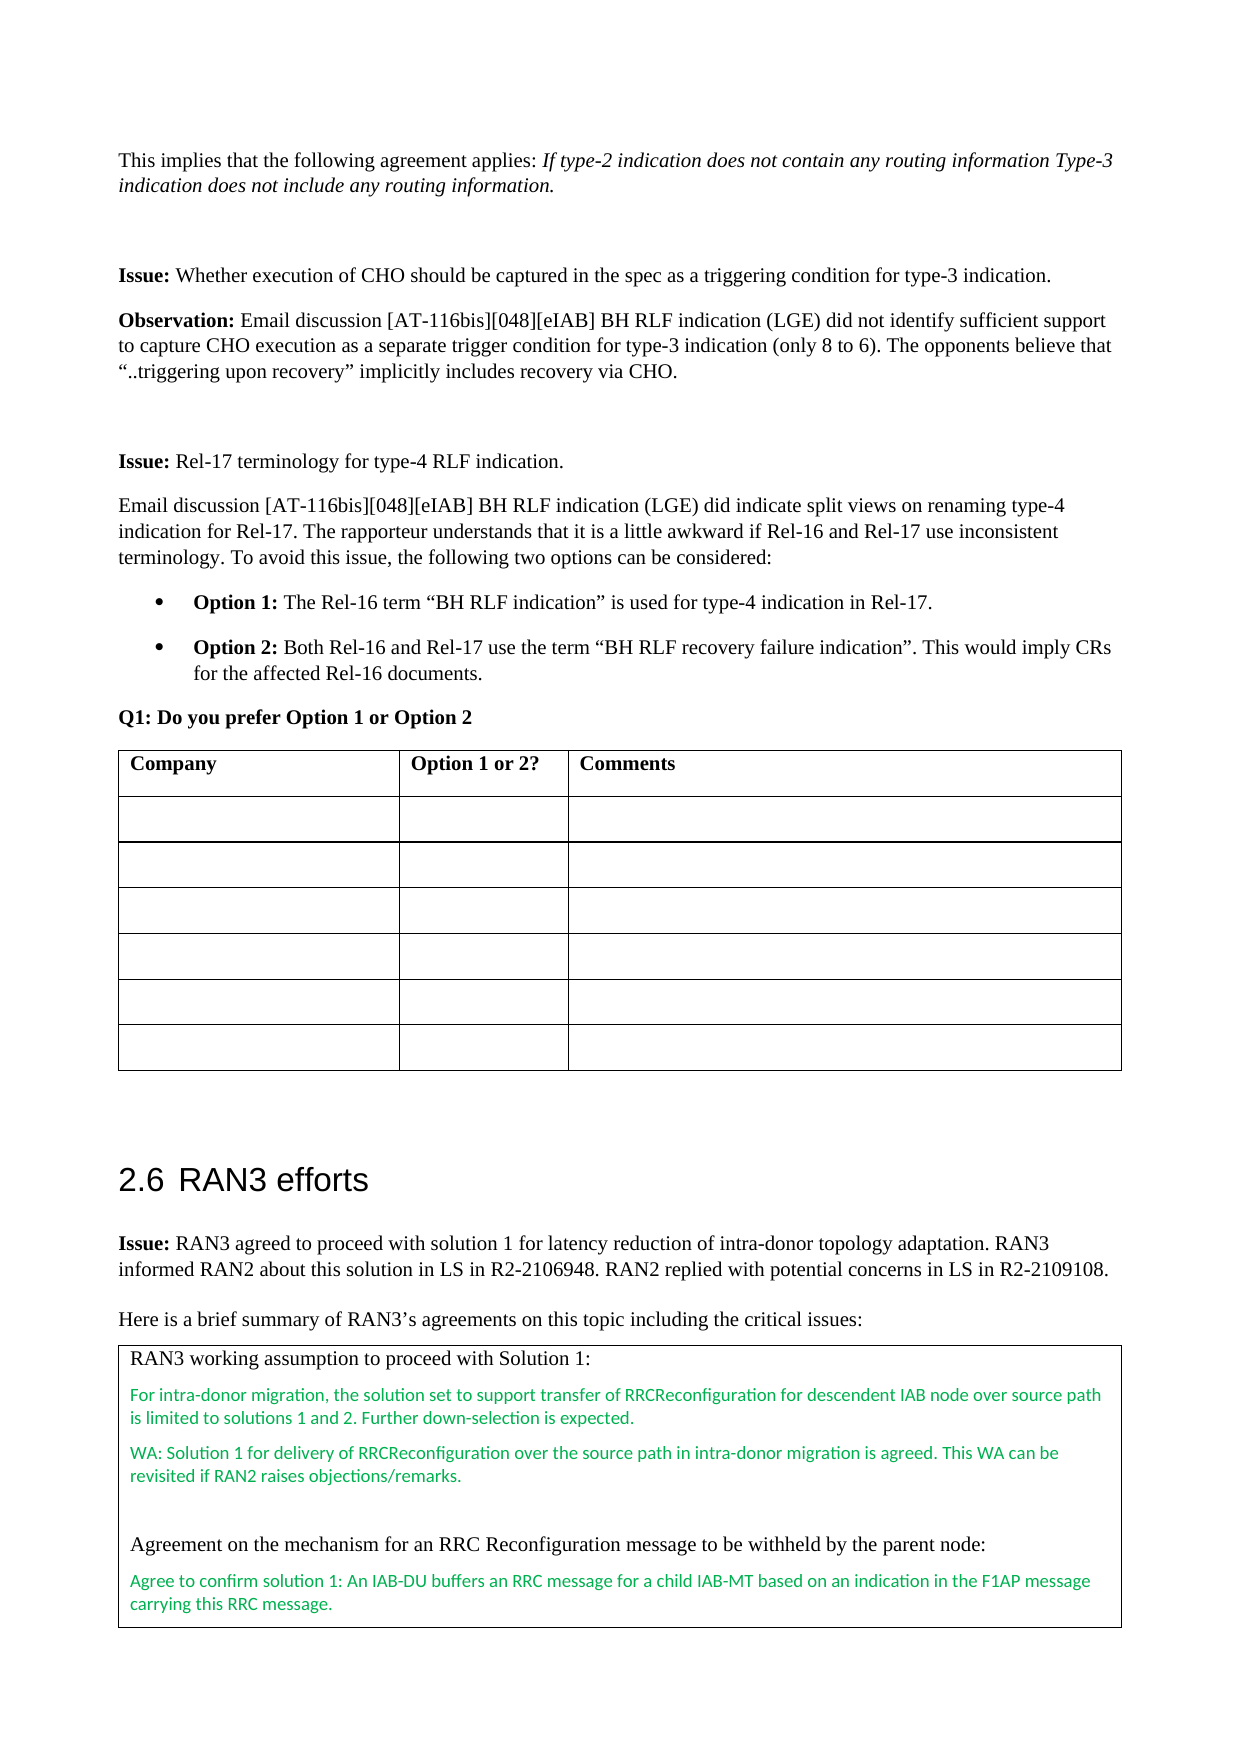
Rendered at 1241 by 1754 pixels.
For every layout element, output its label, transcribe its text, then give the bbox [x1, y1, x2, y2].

text This implies that the following agreement applies: If type-2 indication does not contain any routing information Type-3 indication does not include any routing information. [118, 147, 1122, 197]
text Q1: Do you prefer Option 1 or Option 2 [118, 705, 1122, 729]
table_cell [569, 888, 1121, 933]
subtitle RAN3 efforts [118, 1161, 1122, 1199]
table_cell [400, 980, 568, 1024]
table_cell [119, 888, 399, 933]
table_header Option 1 or 2? [400, 751, 568, 796]
text Email discussion [AT-116bis][048][eIAB] BH RLF indication (LGE) did indicate split views on renaming type-4 indication for Rel-17. The rapporteur understands that it is a little awkward if Rel-16 and Rel-17 use inconsistent terminology. To avoid this issue, the following two options can be considered: [118, 493, 1122, 569]
text Issue: Rel-17 terminology for type-4 RLF indication. [118, 449, 1122, 473]
text Observation: Email discussion [AT-116bis][048][eIAB] BH RLF indication (LGE) did not identify sufficient support to capture CHO execution as a separate trigger condition for type-3 indication (only 8 to 6). The opponents believe that “..triggering upon recovery” implicitly includes recovery via CHO. [118, 307, 1122, 383]
table_cell [119, 797, 399, 841]
table_cell [400, 797, 568, 841]
table_cell [119, 843, 399, 887]
table_cell [569, 797, 1121, 841]
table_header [119, 1346, 1121, 1627]
table_cell [569, 1025, 1121, 1070]
table_cell [400, 843, 568, 887]
list Here is a brief summary of RAN3’s agreements on this topic including the critical issues: [118, 1307, 1122, 1331]
table_cell [400, 888, 568, 933]
list Issue: RAN3 agreed to proceed with solution 1 for latency reduction of intra-donor topology adaptation. RAN3 informed RAN2 about this solution in LS in R2-2106948. RAN2 replied with potential concerns in LS in R2-2109108. [118, 1231, 1122, 1281]
text Issue: Whether execution of CHO should be captured in the spec as a triggering condition for type-3 indication. [118, 263, 1122, 287]
table_header Comments [569, 751, 1121, 796]
table_cell [400, 1025, 568, 1070]
table_cell [569, 934, 1121, 979]
list Option 2: Both Rel-16 and Rel-17 use the term “BH RLF recovery failure indication”. This would imply CRs for the affected Rel-16 documents. [156, 635, 1122, 685]
table_cell [119, 980, 399, 1024]
table_cell [119, 934, 399, 979]
list Option 1: The Rel-16 term “BH RLF indication” is used for type-4 indication in Rel-17. [156, 590, 1122, 614]
table_header Company [119, 751, 399, 796]
table_cell [400, 934, 568, 979]
table_cell [569, 980, 1121, 1024]
table_cell [119, 1025, 399, 1070]
table_cell [569, 843, 1121, 887]
